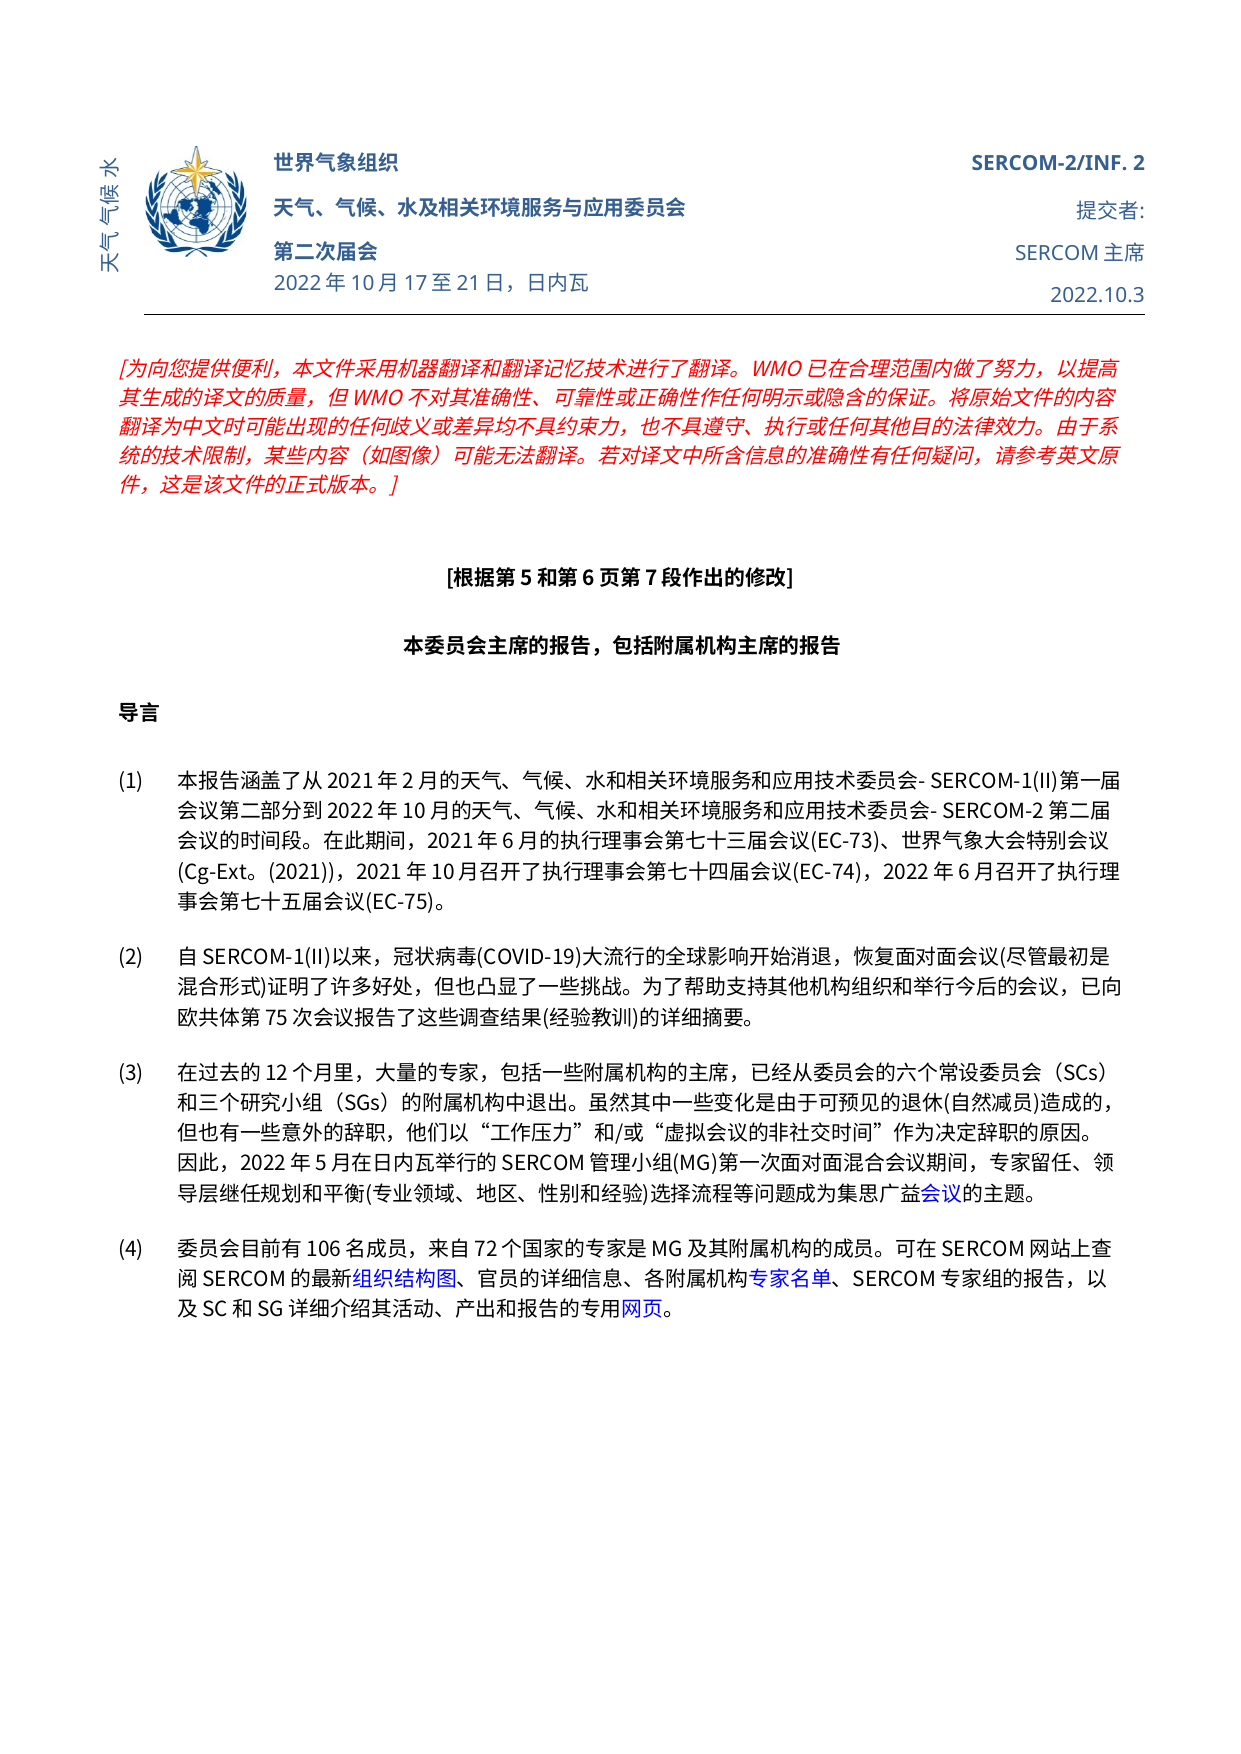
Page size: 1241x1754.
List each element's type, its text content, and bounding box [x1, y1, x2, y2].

text 本委员会主席的报告，包括附属机构主席的报告 [118, 629, 1122, 659]
table_header 世界气象组织 天气、气候、水及相关环境服务与应用委员会 第二次届会 2022年10月17至21日，日内瓦 [144, 147, 842, 314]
text (2) 自SERCOM-1(II)以来，冠状病毒(COVID-19)大流行的全球影响开始消退，恢复面对面会议(尽管最初是混合形式)证明了许多好处，但也凸显了一些挑战。为了帮助支持其他机构组织和举行今后的会议，已向欧共体第75次会议报告了这些调查结果(经验教训)的详细摘要。 [118, 940, 1122, 1031]
text (4) 委员会目前有106名成员，来自72个国家的专家是MG及其附属机构的成员。可在SERCOM网站上查阅SERCOM的最新组织结构图、官员的详细信息、各附属机构专家名单、SERCOM专家组的报告，以及SC和SG详细介绍其活动、产出和报告的专用网页。 [118, 1232, 1122, 1323]
table_header SERCOM-2/INF. 2 [842, 147, 1145, 182]
table_cell 提交者: SERCOM主席 2022.10.3 [842, 182, 1145, 314]
table_header 天气 气候 水 [70, 147, 144, 314]
text 导言 [118, 697, 1122, 727]
text [为向您提供便利，本文件采用机器翻译和翻译记忆技术进行了翻译。WMO已在合理范围内做了努力，以提高其生成的译文的质量，但WMO不对其准确性、可靠性或正确性作任何明示或隐含的保证。将原始文件的内容翻译为中文时可能出现的任何歧义或差异均不具约束力，也不具遵守、执行或任何其他目的法律效力。由于系统的技术限制，某些内容（如图像）可能无法翻译。若对译文中所含信息的准确性有任何疑问，请参考英文原件，这是该文件的正式版本。] [118, 353, 1122, 499]
text [根据第5和第6页第7段作出的修改] [118, 561, 1122, 591]
text (1) 本报告涵盖了从2021年2月的天气、气候、水和相关环境服务和应用技术委员会- SERCOM-1(II)第一届会议第二部分到2022年10月的天气、气候、水和相关环境服务和应用技术委员会- SERCOM-2第二届会议的时间段。在此期间，2021年6月的执行理事会第七十三届会议(EC-73)、世界气象大会特别会议(Cg-Ext。(2021))，2021年10月召开了执行理事会第七十四届会议(EC-74)，2022年6月召开了执行理事会第七十五届会议(EC-75)。 [118, 764, 1122, 915]
text (3) 在过去的12个月里，大量的专家，包括一些附属机构的主席，已经从委员会的六个常设委员会（SCs）和三个研究小组（SGs）的附属机构中退出。虽然其中一些变化是由于可预见的退休(自然减员)造成的，但也有一些意外的辞职，他们以“工作压力”和/或“虚拟会议的非社交时间”作为决定辞职的原因。因此，2022年5月在日内瓦举行的SERCOM管理小组(MG)第一次面对面混合会议期间，专家留任、领导层继任规划和平衡(专业领域、地区、性别和经验)选择流程等问题成为集思广益会议的主题。 [118, 1056, 1122, 1207]
